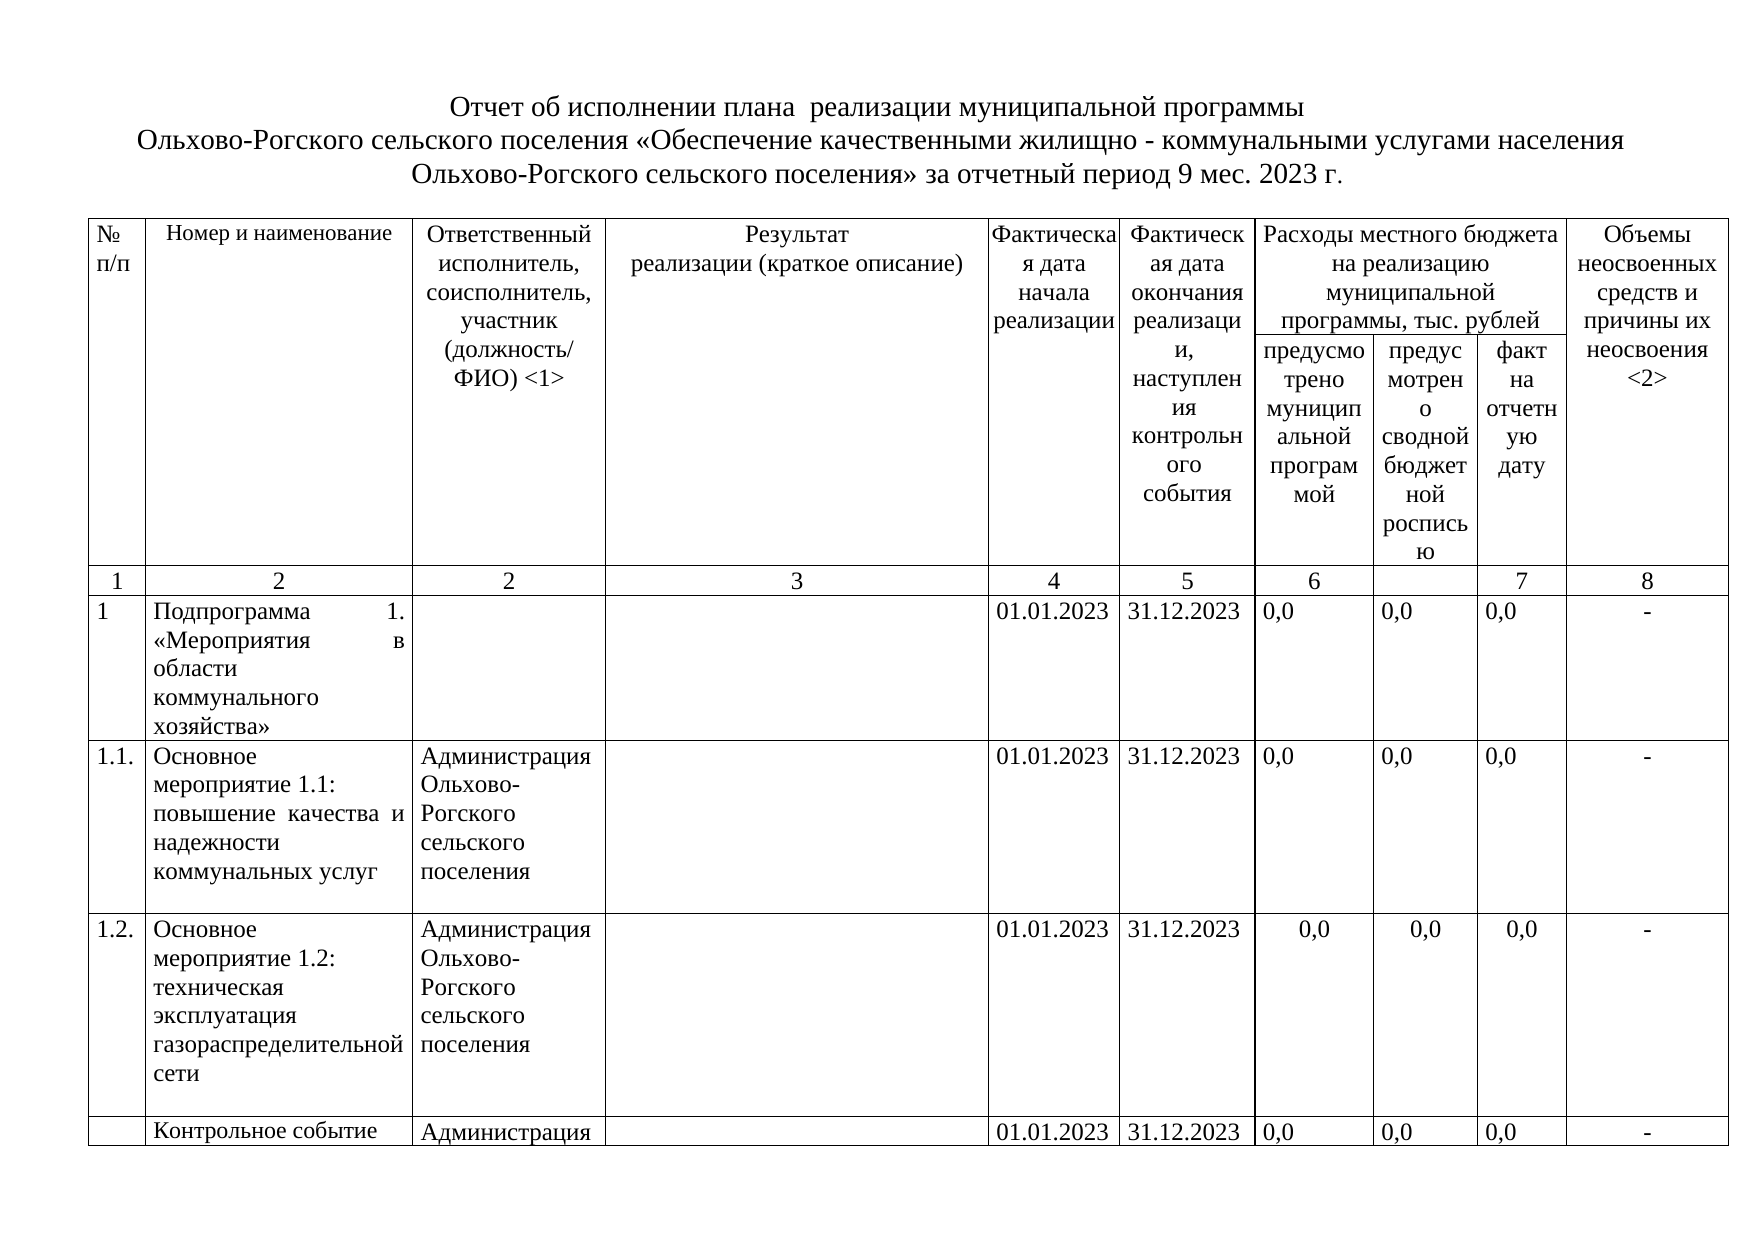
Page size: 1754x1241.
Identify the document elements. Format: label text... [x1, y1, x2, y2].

table_cell 0,0 [1256, 914, 1373, 1116]
table_cell 0,0 [1374, 741, 1477, 913]
table_cell 5 [1120, 566, 1254, 595]
table_cell Подпрограмма 1. «Мероприятия в области коммунального хозяйства» [146, 596, 412, 740]
table_cell 4 [989, 566, 1119, 595]
table_cell Основное мероприятие 1.2: техническая эксплуатация газораспределительной сети [146, 914, 412, 1116]
text Ольхово-Рогского сельского поселения «Обеспечение качественными жилищно - коммунальными услугами населения Ольхово-Рогского сельского поселения» за отчетный период 9 мес. 2023 г. [89, 122, 1665, 189]
table_header Фактическая дата окончания реализации, наступления контрольного события [1120, 219, 1254, 565]
table_cell - [1567, 914, 1728, 1116]
table_cell 31.12.2023 [1120, 741, 1254, 913]
table_header Номер и наименование [146, 219, 412, 565]
table_cell 01.01.2023 [989, 596, 1119, 740]
table_cell Основное мероприятие 1.1: повышение качества и надежности коммунальных услуг [146, 741, 412, 913]
table_header Ответственный исполнитель, соисполнитель, участник (должность/ ФИО) <1> [413, 219, 605, 565]
table_cell [606, 741, 988, 913]
table_cell [606, 1117, 988, 1145]
table_cell 0,0 [1374, 914, 1477, 1116]
table_cell предусмотрено муниципальной программой [1256, 335, 1373, 565]
table_cell [1374, 566, 1477, 595]
table_cell [606, 596, 988, 740]
table_cell 2 [413, 566, 605, 595]
table_cell - [1567, 596, 1728, 740]
table_cell Администрация Ольхово-Рогского сельского поселения [413, 741, 605, 913]
table_header № п/п [89, 219, 145, 565]
table_cell факт на отчетную дату [1478, 335, 1566, 565]
table_cell 3 [606, 566, 988, 595]
table_cell 01.01.2023 [989, 1117, 1119, 1145]
table_cell 01.01.2023 [989, 914, 1119, 1116]
table_cell 31.12.2023 [1120, 1117, 1254, 1145]
table_cell 7 [1478, 566, 1566, 595]
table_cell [413, 1117, 605, 1145]
table_cell [413, 596, 605, 740]
table_cell 0,0 [1374, 596, 1477, 740]
table_cell 1 [89, 596, 145, 740]
table_header Результат реализации (краткое описание) [606, 219, 988, 565]
table_header Фактическая дата начала реализации [989, 219, 1119, 565]
table_header Объемы неосвоенных средств и причины их неосвоения <2> [1567, 219, 1728, 565]
table_cell 01.01.2023 [989, 741, 1119, 913]
table_cell 0,0 [1256, 1117, 1373, 1145]
table_cell 0,0 [1478, 741, 1566, 913]
table_cell 8 [1567, 566, 1728, 595]
table_cell [89, 1117, 145, 1145]
table_cell Администрация Ольхово-Рогского сельского поселения [413, 914, 605, 1116]
table_cell 31.12.2023 [1120, 596, 1254, 740]
table_cell предусмотрено сводной бюджетной росписью [1374, 335, 1477, 565]
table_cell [146, 1117, 412, 1145]
table_cell [606, 914, 988, 1116]
table_cell 1.2. [89, 914, 145, 1116]
table_cell 0,0 [1256, 596, 1373, 740]
text Отчет об исполнении плана реализации муниципальной программы [89, 89, 1665, 122]
table_cell 0,0 [1374, 1117, 1477, 1145]
table_cell 0,0 [1478, 1117, 1566, 1145]
table_cell - [1567, 741, 1728, 913]
table_cell 0,0 [1478, 914, 1566, 1116]
table_cell 0,0 [1478, 596, 1566, 740]
table_cell 1.1. [89, 741, 145, 913]
table_cell - [1567, 1117, 1728, 1145]
table_cell 31.12.2023 [1120, 914, 1254, 1116]
table_cell 6 [1256, 566, 1373, 595]
table_cell 0,0 [1256, 741, 1373, 913]
table_cell 2 [146, 566, 412, 595]
table_header Расходы местного бюджета на реализацию муниципальной программы, тыс. рублей [1256, 219, 1566, 334]
table_cell 1 [89, 566, 145, 595]
